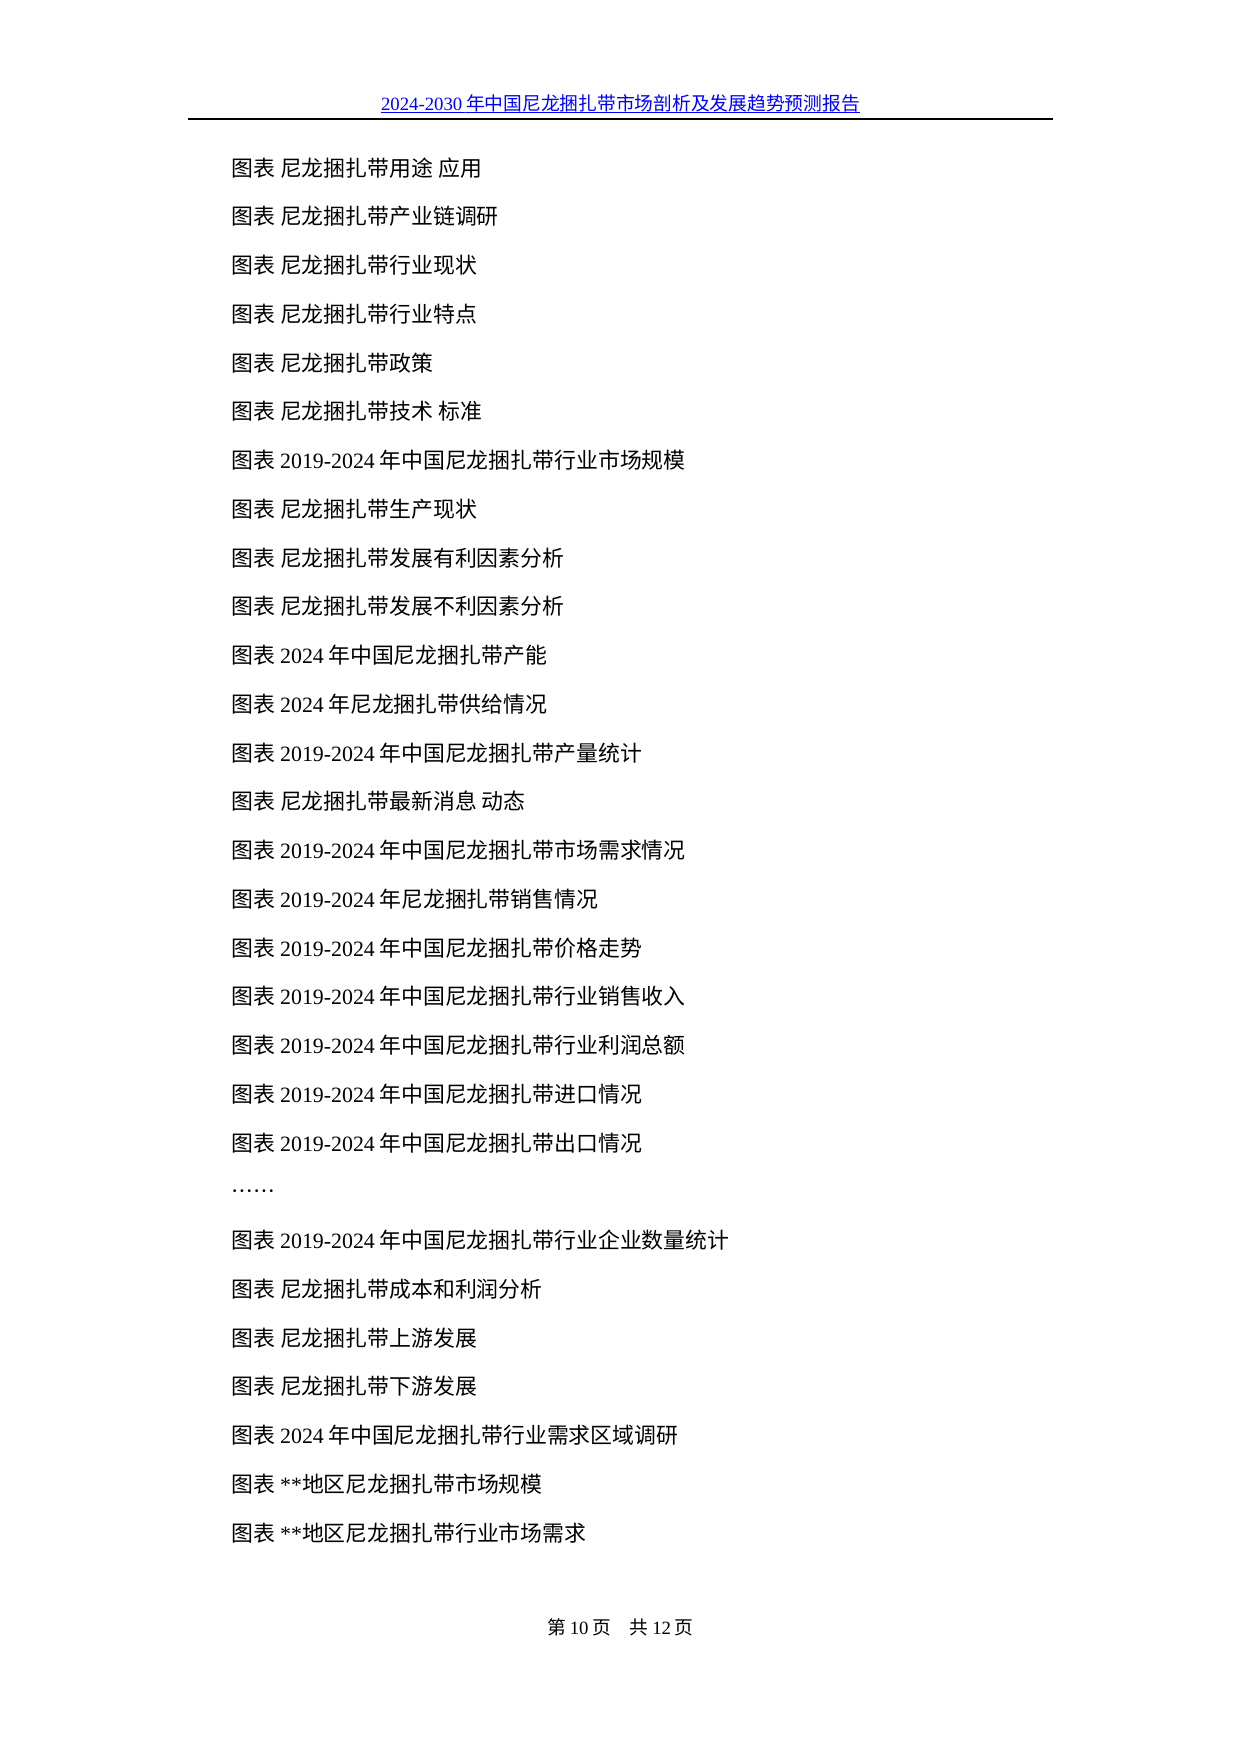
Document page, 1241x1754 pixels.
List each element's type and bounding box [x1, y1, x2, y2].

text [187, 150, 1053, 1548]
